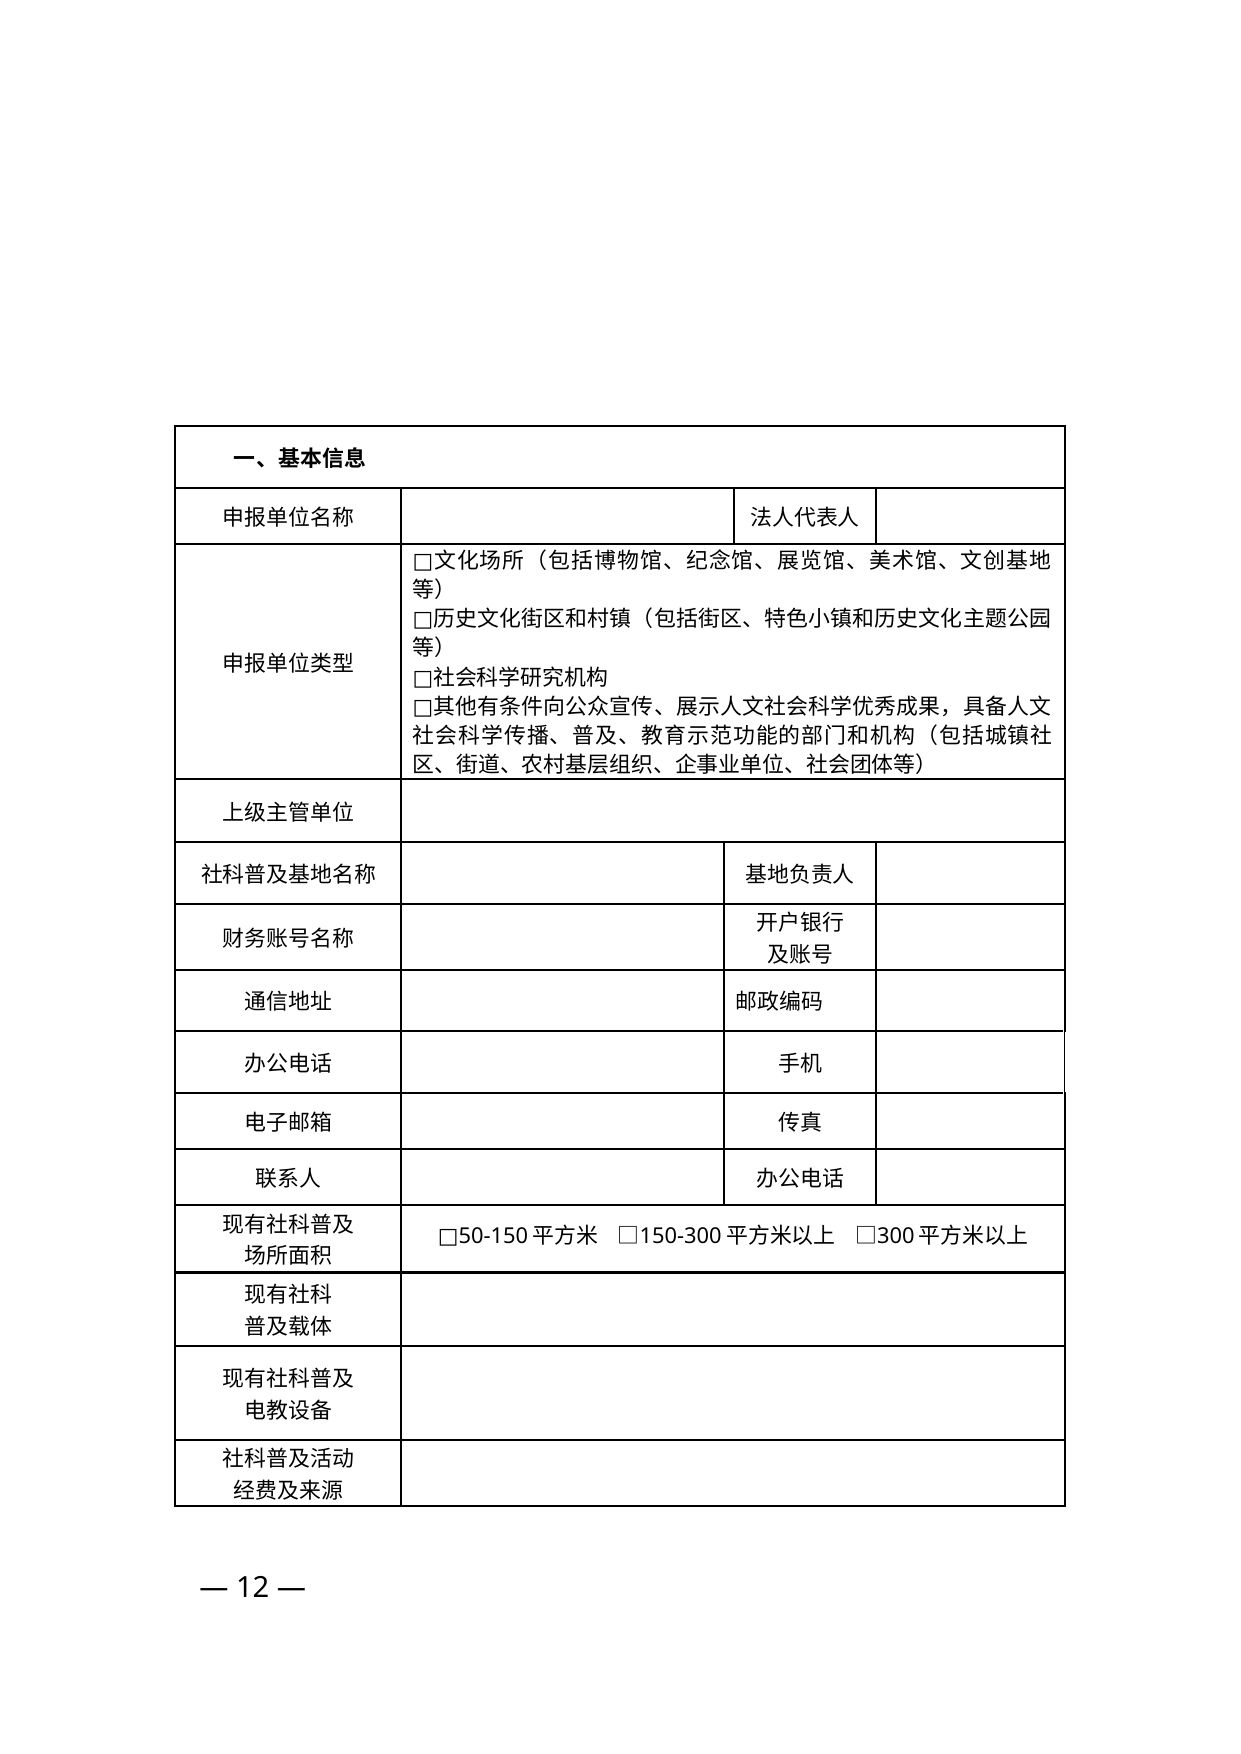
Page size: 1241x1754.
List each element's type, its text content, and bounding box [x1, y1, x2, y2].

table_cell □文化场所（包括博物馆、纪念馆、展览馆、美术馆、文创基地等） □历史文化街区和村镇（包括街区、特色小镇和历史文化主题公园等） □社会科学研究机构 □其他有条件向公众宣传、展示人文社会科学优秀成果，具备人文社会科学传播、普及、教育示范功能的部门和机构（包括城镇社区、街道、农村基层组织、企事业单位、社会团体等） [402, 545, 1064, 778]
table_cell [402, 1274, 1064, 1345]
table_cell 邮政编码 [725, 971, 875, 1030]
table_cell 现有社科普及 场所面积 [176, 1206, 400, 1271]
table_header 一、基本信息 [176, 427, 1064, 487]
table_cell □50-150平方米 □150-300平方米以上 □300平方米以上 [402, 1206, 1064, 1271]
table_cell 社科普及基地名称 [176, 843, 400, 903]
table_cell 财务账号名称 [176, 905, 400, 968]
table_cell [877, 489, 1064, 543]
table_cell 上级主管单位 [176, 780, 400, 841]
table_cell 传真 [725, 1094, 875, 1148]
table_cell 联系人 [176, 1150, 400, 1204]
table_cell [402, 1441, 1064, 1504]
table_cell 通信地址 [176, 971, 400, 1030]
table_cell [877, 1150, 1064, 1204]
table_cell [402, 971, 723, 1030]
table_cell 办公电话 [725, 1150, 875, 1204]
table_cell 现有社科普及 电教设备 [176, 1347, 400, 1439]
table_cell 申报单位名称 [176, 489, 400, 543]
table_cell 办公电话 [176, 1032, 400, 1092]
table_cell [402, 1032, 723, 1092]
table_cell 开户银行 及账号 [725, 905, 875, 968]
table_cell [402, 489, 733, 543]
table_cell 现有社科 普及载体 [176, 1274, 400, 1345]
table_cell 手机 [725, 1032, 875, 1092]
table_cell [877, 905, 1064, 968]
table_cell [402, 1094, 723, 1148]
table_cell [402, 1150, 723, 1204]
table_cell [402, 780, 1064, 841]
table_cell 基地负责人 [725, 843, 875, 903]
table_cell [877, 843, 1064, 903]
table_cell 法人代表人 [735, 489, 875, 543]
table_cell [877, 1092, 1064, 1148]
table_cell [402, 1347, 1064, 1439]
table_cell 社科普及活动 经费及来源 [176, 1441, 400, 1504]
table_cell 申报单位类型 [176, 545, 400, 778]
table_cell 电子邮箱 [176, 1094, 400, 1148]
table_cell [402, 905, 723, 968]
table_cell [877, 971, 1064, 1030]
table_cell [402, 843, 723, 903]
table_cell [877, 1030, 1064, 1092]
